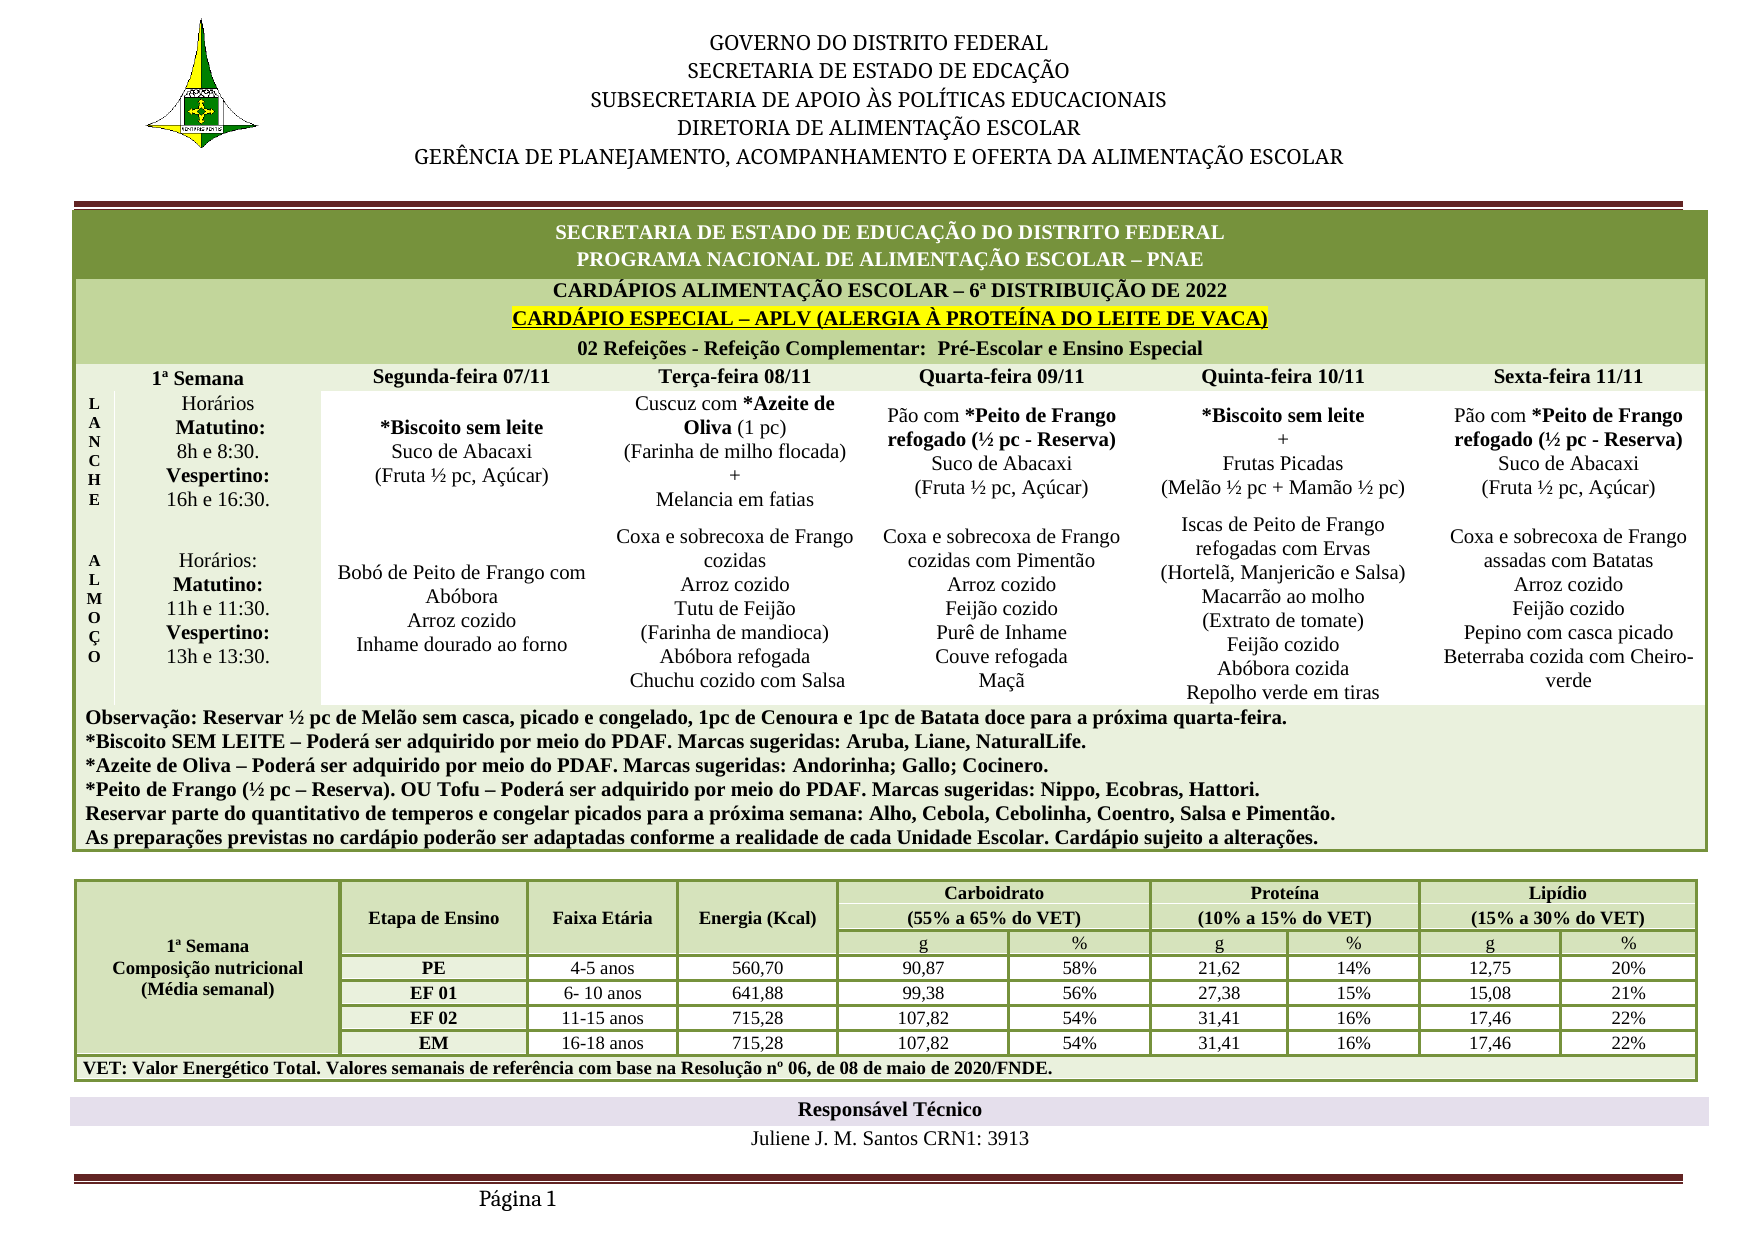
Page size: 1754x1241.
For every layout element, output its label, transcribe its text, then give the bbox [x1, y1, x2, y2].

table_cell 14% [1289, 957, 1418, 978]
table_cell Horários Matutino: 8h e 8:30. Vespertino: 16h e 16:30. [115, 391, 321, 511]
table_cell 17,46 [1421, 1007, 1559, 1028]
table_cell 99,38 [839, 982, 1007, 1003]
table_cell 107,82 [839, 1032, 1007, 1053]
table_cell (55% a 65% do VET) [839, 904, 1149, 928]
table_cell 22% [1562, 1007, 1695, 1028]
table_header Carboidrato [839, 882, 1149, 903]
table_cell Cuscuz com *Azeite de Oliva (1 pc) (Farinha de milho flocada) + Melancia em fatias [602, 391, 868, 511]
table_cell Quinta-feira 10/11 [1135, 364, 1431, 391]
table_cell 15% [1289, 982, 1418, 1003]
table_cell 107,82 [839, 1007, 1007, 1028]
table_cell Pão com *Peito de Frango refogado (½ pc - Reserva) Suco de Abacaxi (Fruta ½ pc, Açúcar) [1431, 391, 1705, 511]
table_cell g [1152, 932, 1286, 953]
table_header Faixa Etária [529, 882, 676, 953]
table_cell Sexta-feira 11/11 [1431, 364, 1705, 391]
table_cell 21,62 [1152, 957, 1286, 978]
table_cell 715,28 [679, 1007, 836, 1028]
table_cell 21% [1562, 982, 1695, 1003]
table_header 1ª Semana Composição nutricional (Média semanal) [77, 882, 338, 1053]
table_cell 15,08 [1421, 982, 1559, 1003]
table_cell EF 01 [342, 982, 526, 1003]
table_cell 56% [1010, 982, 1149, 1003]
table_cell % [1289, 932, 1418, 953]
table_cell Pão com *Peito de Frango refogado (½ pc - Reserva) Suco de Abacaxi (Fruta ½ pc, Açúcar) [868, 391, 1135, 511]
table_cell 16% [1289, 1007, 1418, 1028]
table_cell ALMOÇO [76, 511, 114, 705]
table_cell 6- 10 anos [529, 982, 676, 1003]
table_cell EF 02 [342, 1007, 526, 1028]
table_cell 1ª Semana [76, 364, 321, 391]
table_header Etapa de Ensino [342, 882, 526, 953]
table_cell Coxa e sobrecoxa de Frango cozidas com Pimentão Arroz cozido Feijão cozido Purê de Inhame Couve refogada Maçã [868, 511, 1135, 705]
table_cell Iscas de Peito de Frango refogadas com Ervas (Hortelã, Manjericão e Salsa) Macarrão ao molho (Extrato de tomate) Feijão cozido Abóbora cozida Repolho verde em tiras [1135, 511, 1431, 705]
table_cell 02 Refeições - Refeição Complementar: Pré-Escolar e Ensino Especial [76, 334, 1705, 364]
table_cell 12,75 [1421, 957, 1559, 978]
table_cell 27,38 [1152, 982, 1286, 1003]
table_cell VET: Valor Energético Total. Valores semanais de referência com base na Resolução nº 06, de 08 de maio de 2020/FNDE. [77, 1057, 1695, 1078]
table_cell g [1421, 932, 1559, 953]
table_cell Coxa e sobrecoxa de Frango assadas com Batatas Arroz cozido Feijão cozido Pepino com casca picado Beterraba cozida com Cheiro-verde [1431, 511, 1705, 705]
table_cell LANCHE [76, 391, 114, 511]
table_cell 16-18 anos [529, 1032, 676, 1053]
table_cell PE [342, 957, 526, 978]
table_cell Terça-feira 08/11 [602, 364, 868, 391]
table_cell 90,87 [839, 957, 1007, 978]
table_cell 16% [1289, 1032, 1418, 1053]
table_header Energia (Kcal) [679, 882, 836, 953]
table_cell 58% [1010, 957, 1149, 978]
table_cell 54% [1010, 1007, 1149, 1028]
table_cell Observação: Reservar ½ pc de Melão sem casca, picado e congelado, 1pc de Cenoura e 1pc de Batata doce para a próxima quarta-feira. *Biscoito SEM LEITE – Poderá ser adquirido por meio do PDAF. Marcas sugeridas: Aruba, Liane, NaturalLife. *Azeite de Oliva – Poderá ser adquirido por meio do PDAF. Marcas sugeridas: Andorinha; Gallo; Cocinero. *Peito de Frango (½ pc – Reserva). OU Tofu – Poderá ser adquirido por meio do PDAF. Marcas sugeridas: Nippo, Ecobras, Hattori. Reservar parte do quantitativo de temperos e congelar picados para a próxima semana: Alho, Cebola, Cebolinha, Coentro, Salsa e Pimentão. As preparações previstas no cardápio poderão ser adaptadas conforme a realidade de cada Unidade Escolar. Cardápio sujeito a alterações. [76, 705, 1705, 849]
table_cell Segunda-feira 07/11 [321, 364, 602, 391]
table_cell 17,46 [1421, 1032, 1559, 1053]
table_cell EM [342, 1032, 526, 1053]
table_cell 560,70 [679, 957, 836, 978]
table_cell 641,88 [679, 982, 836, 1003]
table_header SECRETARIA DE ESTADO DE EDUCAÇÃO DO DISTRITO FEDERAL PROGRAMA NACIONAL DE ALIMENTAÇÃO ESCOLAR – PNAE [76, 214, 1705, 275]
table_cell (15% a 30% do VET) [1421, 904, 1695, 928]
table_cell 11-15 anos [529, 1007, 676, 1028]
picture [143, 15, 261, 150]
table_cell 31,41 [1152, 1032, 1286, 1053]
table_cell Coxa e sobrecoxa de Frango cozidas Arroz cozido Tutu de Feijão (Farinha de mandioca) Abóbora refogada Chuchu cozido com Salsa [602, 511, 868, 705]
table_cell *Biscoito sem leite Suco de Abacaxi (Fruta ½ pc, Açúcar) [321, 391, 602, 511]
table_cell Horários: Matutino: 11h e 11:30. Vespertino: 13h e 13:30. [115, 511, 321, 705]
table_cell 20% [1562, 957, 1695, 978]
table_cell g [839, 932, 1007, 953]
table_header Lipídio [1421, 882, 1695, 903]
table_header Proteína [1152, 882, 1418, 903]
table_cell % [1562, 932, 1695, 953]
table_cell 715,28 [679, 1032, 836, 1053]
table_cell 31,41 [1152, 1007, 1286, 1028]
table_cell % [1010, 932, 1149, 953]
table_cell CARDÁPIOS ALIMENTAÇÃO ESCOLAR – 6ª DISTRIBUIÇÃO DE 2022 CARDÁPIO ESPECIAL – APLV (ALERGIA À PROTEÍNA DO LEITE DE VACA) [76, 279, 1705, 334]
table_cell Bobó de Peito de Frango com Abóbora Arroz cozido Inhame dourado ao forno [321, 511, 602, 705]
table_cell (10% a 15% do VET) [1152, 904, 1418, 928]
table_cell 4-5 anos [529, 957, 676, 978]
table_cell Quarta-feira 09/11 [868, 364, 1135, 391]
table_cell 22% [1562, 1032, 1695, 1053]
table_cell 54% [1010, 1032, 1149, 1053]
table_cell *Biscoito sem leite + Frutas Picadas (Melão ½ pc + Mamão ½ pc) [1135, 391, 1431, 511]
